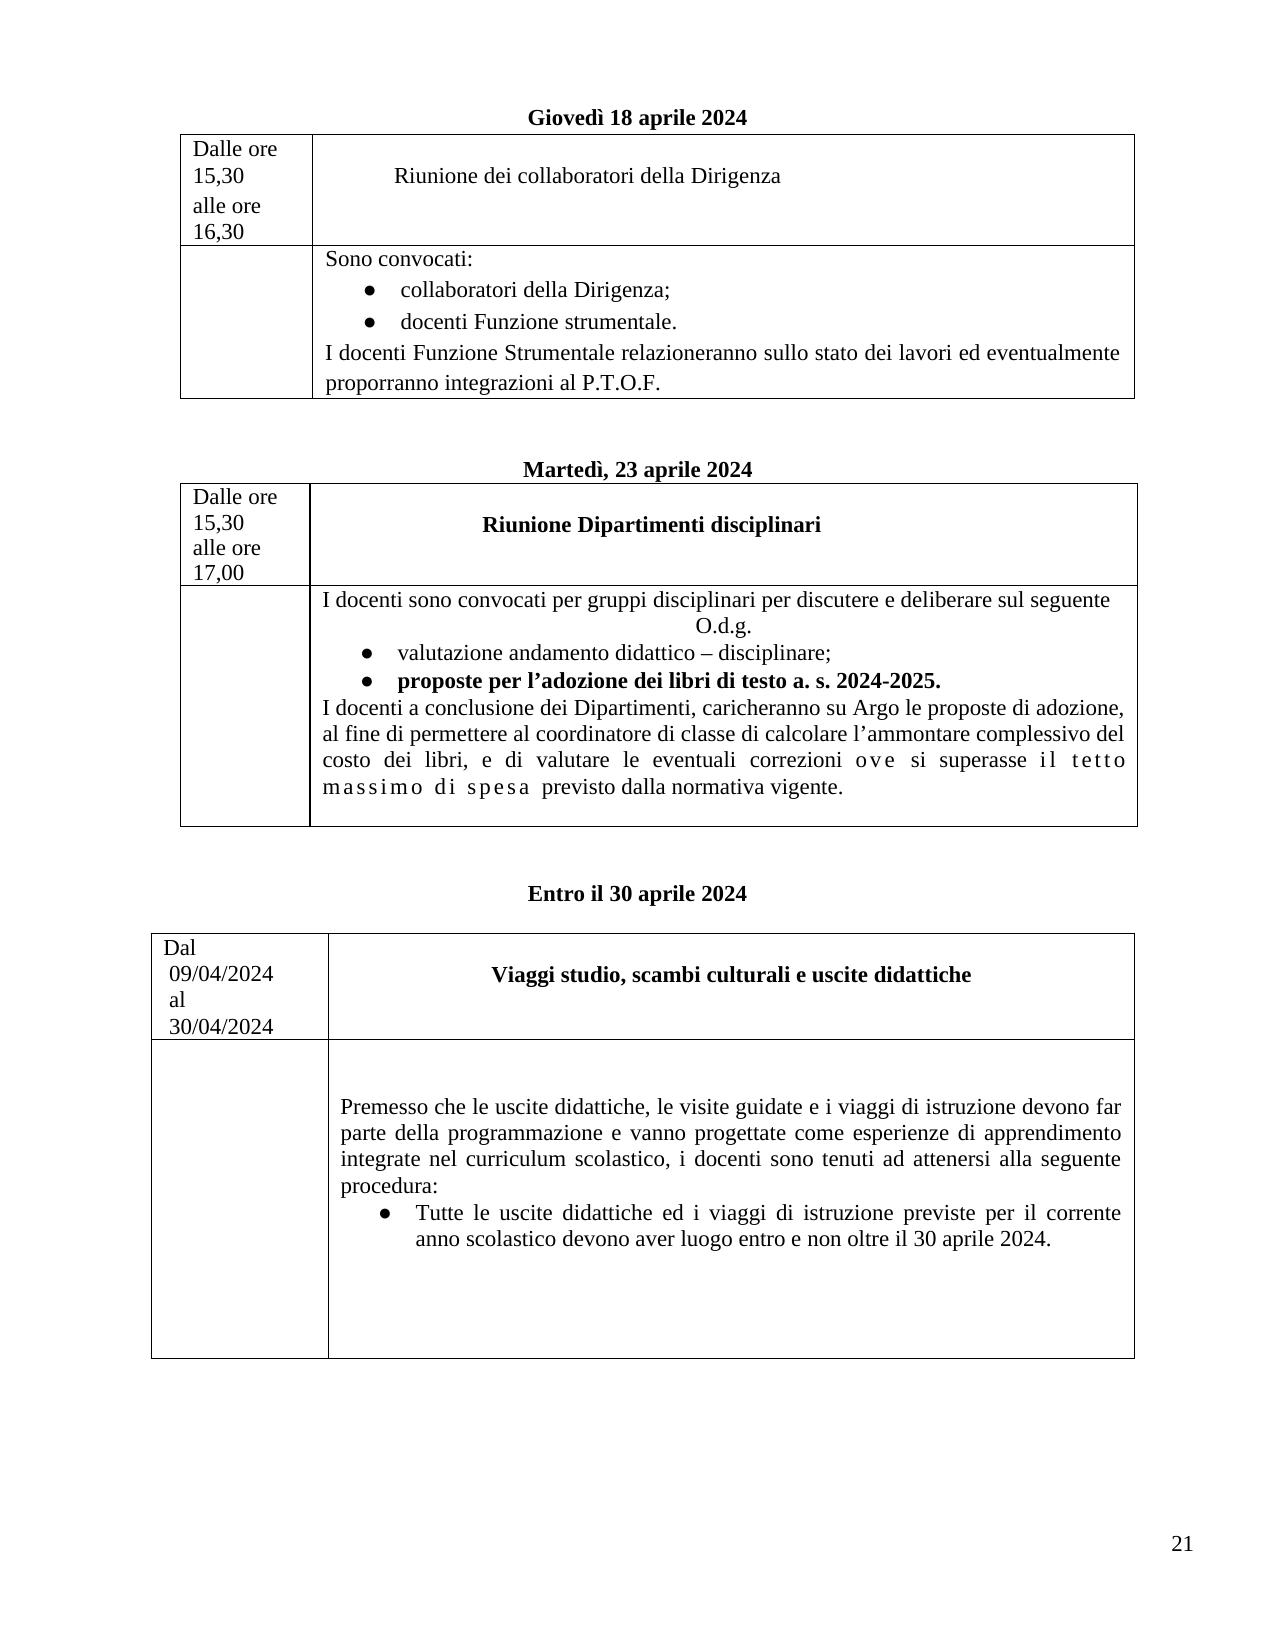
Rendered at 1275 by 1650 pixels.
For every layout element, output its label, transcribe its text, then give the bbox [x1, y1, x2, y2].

table_cell Premesso che le uscite didattiche, le visite guidate e i viaggi di istruzione devono far parte della programmazione e vanno progettate come esperienze di apprendimento integrate nel curriculum scolastico, i docenti sono tenuti ad attenersi alla seguente procedura: Tutte le uscite didattiche ed i viaggi di istruzione previste per il corrente anno scolastico devono aver luogo entro e non oltre il 30 aprile 2024. [329, 1040, 1134, 1358]
table_header Dalle ore 15,30 alle ore 16,30 [181, 135, 312, 245]
table_cell I docenti sono convocati per gruppi disciplinari per discutere e deliberare sul seguente O.d.g. valutazione andamento didattico – disciplinare; proposte per l’adozione dei libri di testo a. s. 2024-2025. I docenti a conclusione dei Dipartimenti, caricheranno su Argo le proposte di adozione, al fine di permettere al coordinatore di classe di calcolare l’ammontare complessivo del costo dei libri, e di valutare le eventuali correzioni ove si superasse il tetto massimo di spesa previsto dalla normativa vigente. [311, 586, 1137, 826]
table_header Riunione Dipartimenti disciplinari [311, 484, 1137, 585]
table_cell [181, 246, 312, 398]
table_cell [152, 1040, 328, 1358]
table_cell [181, 586, 309, 826]
table_header Viaggi studio, scambi culturali e uscite didattiche [329, 934, 1134, 1039]
text Giovedì 18 aprile 2024 [171, 104, 1104, 131]
text Martedì, 23 aprile 2024 [171, 456, 1104, 483]
subtitle Entro il 30 aprile 2024 [171, 880, 1104, 906]
table_header Dal 09/04/2024 al 30/04/2024 [152, 934, 328, 1039]
table_header Riunione dei collaboratori della Dirigenza [313, 135, 1134, 245]
table_header Dalle ore 15,30 alle ore 17,00 [181, 484, 309, 585]
table_cell Sono convocati: collaboratori della Dirigenza; docenti Funzione strumentale. I docenti Funzione Strumentale relazioneranno sullo stato dei lavori ed eventualmente proporranno integrazioni al P.T.O.F. [313, 246, 1134, 398]
